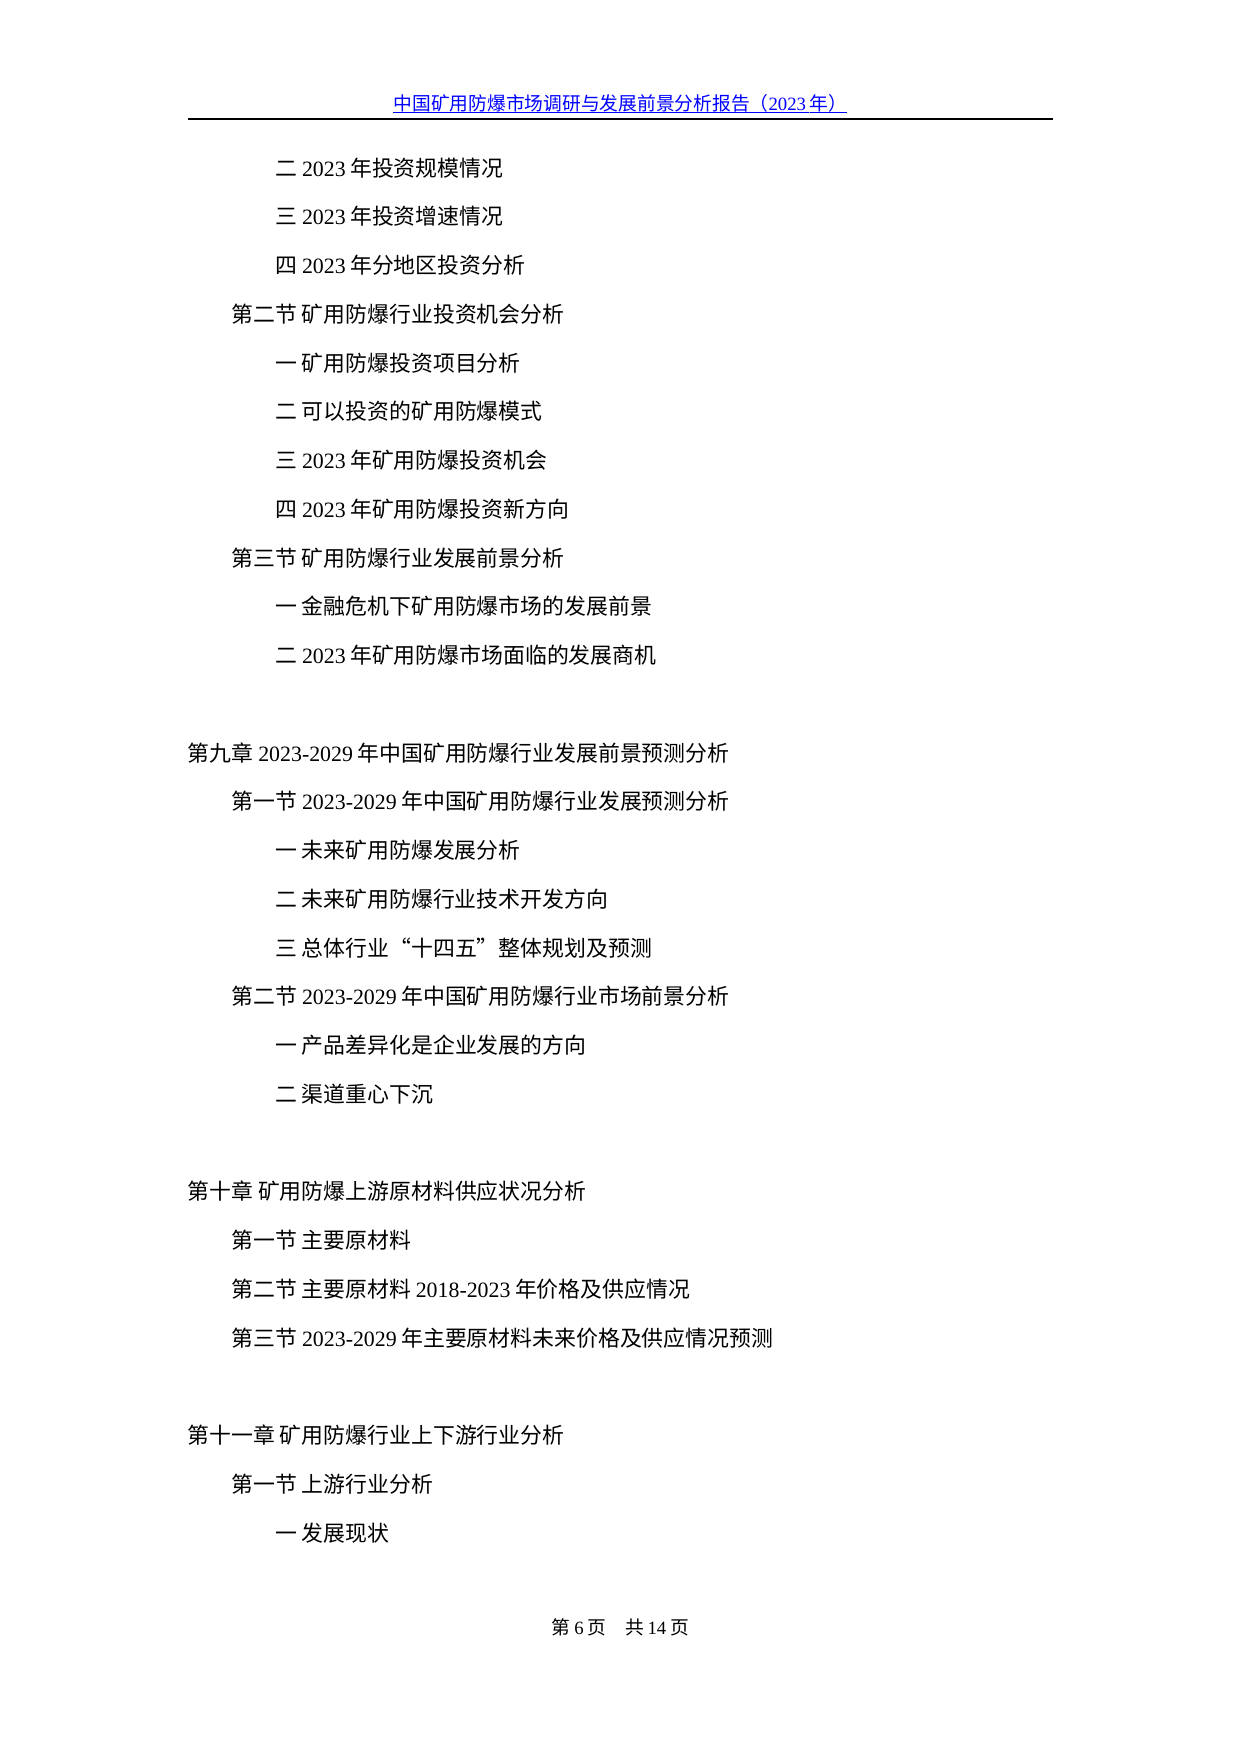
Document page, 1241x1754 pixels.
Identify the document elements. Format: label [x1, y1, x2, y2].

text [187, 150, 1053, 1548]
